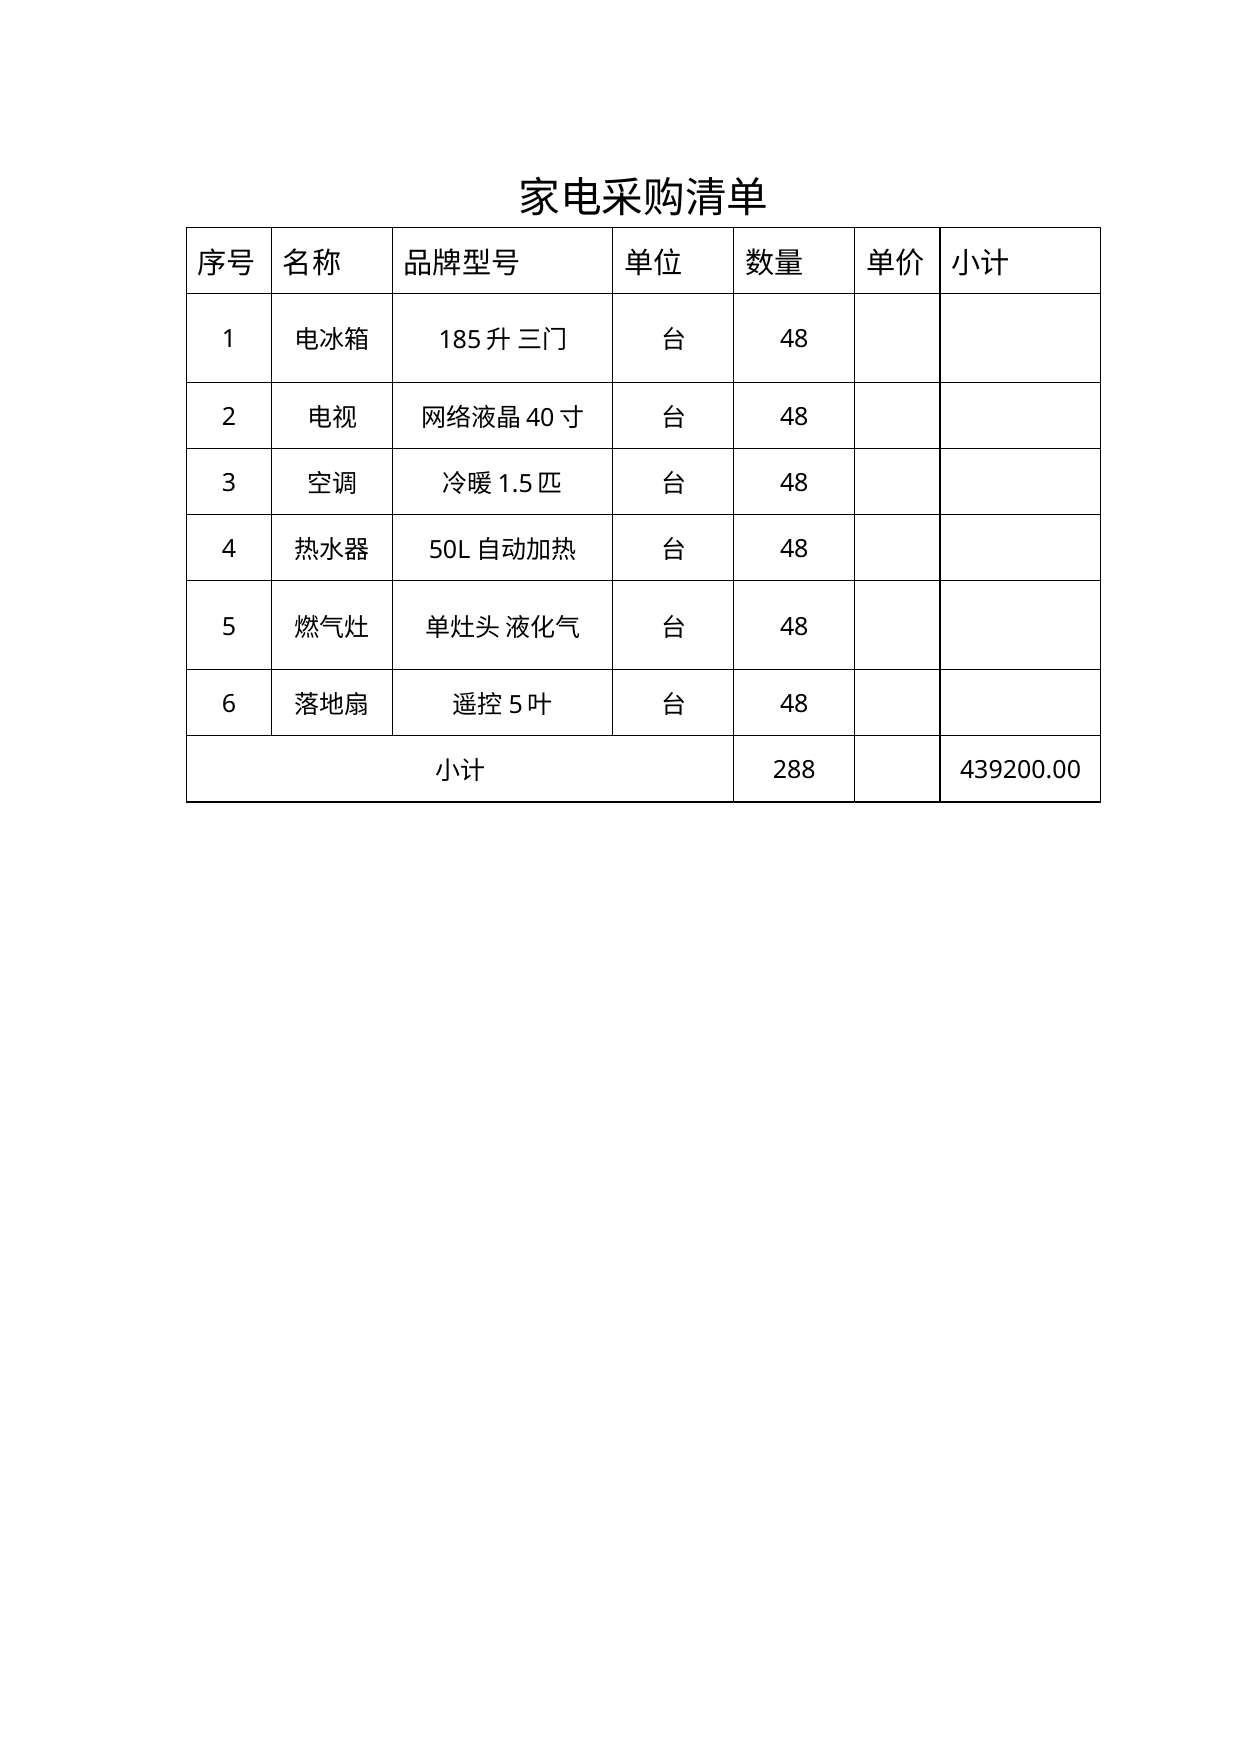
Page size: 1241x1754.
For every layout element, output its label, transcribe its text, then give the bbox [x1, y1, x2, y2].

table_cell 小计 [187, 736, 733, 801]
table_cell [941, 581, 1100, 669]
table_cell 48 [734, 670, 854, 735]
table_cell [941, 449, 1100, 514]
table_cell [855, 670, 939, 735]
table_cell 单位 [613, 228, 733, 293]
table_cell 1 [187, 294, 271, 382]
table_cell [941, 294, 1100, 382]
table_cell 电冰箱 [272, 294, 392, 382]
table_cell 台 [613, 670, 733, 735]
table_cell 冷暖1.5匹 [393, 449, 612, 514]
table_cell 热水器 [272, 515, 392, 580]
table_cell [855, 581, 939, 669]
table_cell [941, 670, 1100, 735]
table_cell 单价 [855, 228, 939, 293]
table_cell 48 [734, 581, 854, 669]
table_cell 439200.00 [941, 736, 1100, 801]
table_cell [855, 449, 939, 514]
table_cell 4 [187, 515, 271, 580]
table_cell 燃气灶 [272, 581, 392, 669]
table_cell 小计 [941, 228, 1100, 293]
table_cell 序号 [187, 228, 271, 293]
table_cell 台 [613, 383, 733, 448]
table_cell 遥控 5叶 [393, 670, 612, 735]
table_cell 名称 [272, 228, 392, 293]
table_cell [855, 294, 939, 382]
table_cell 48 [734, 515, 854, 580]
table_cell 5 [187, 581, 271, 669]
table_cell 288 [734, 736, 854, 801]
table_cell 台 [613, 515, 733, 580]
table_cell 落地扇 [272, 670, 392, 735]
table_cell 网络液晶40寸 [393, 383, 612, 448]
table_cell 台 [613, 449, 733, 514]
table_cell 48 [734, 449, 854, 514]
table_cell [855, 736, 939, 801]
table_cell [855, 383, 939, 448]
table_cell 48 [734, 294, 854, 382]
table_cell [855, 515, 939, 580]
table_cell [941, 383, 1100, 448]
table_header 家电采购清单 [186, 162, 1101, 227]
table_cell 185升 三门 [393, 294, 612, 382]
table_cell 台 [613, 294, 733, 382]
table_cell 3 [187, 449, 271, 514]
table_cell 50L 自动加热 [393, 515, 612, 580]
table_cell 6 [187, 670, 271, 735]
table_cell 品牌型号 [393, 228, 612, 293]
table_cell 数量 [734, 228, 854, 293]
table_cell 单灶头 液化气 [393, 581, 612, 669]
table_cell 2 [187, 383, 271, 448]
table_cell 台 [613, 581, 733, 669]
table_cell 电视 [272, 383, 392, 448]
table_cell 空调 [272, 449, 392, 514]
table_cell 48 [734, 383, 854, 448]
table_cell [941, 515, 1100, 580]
